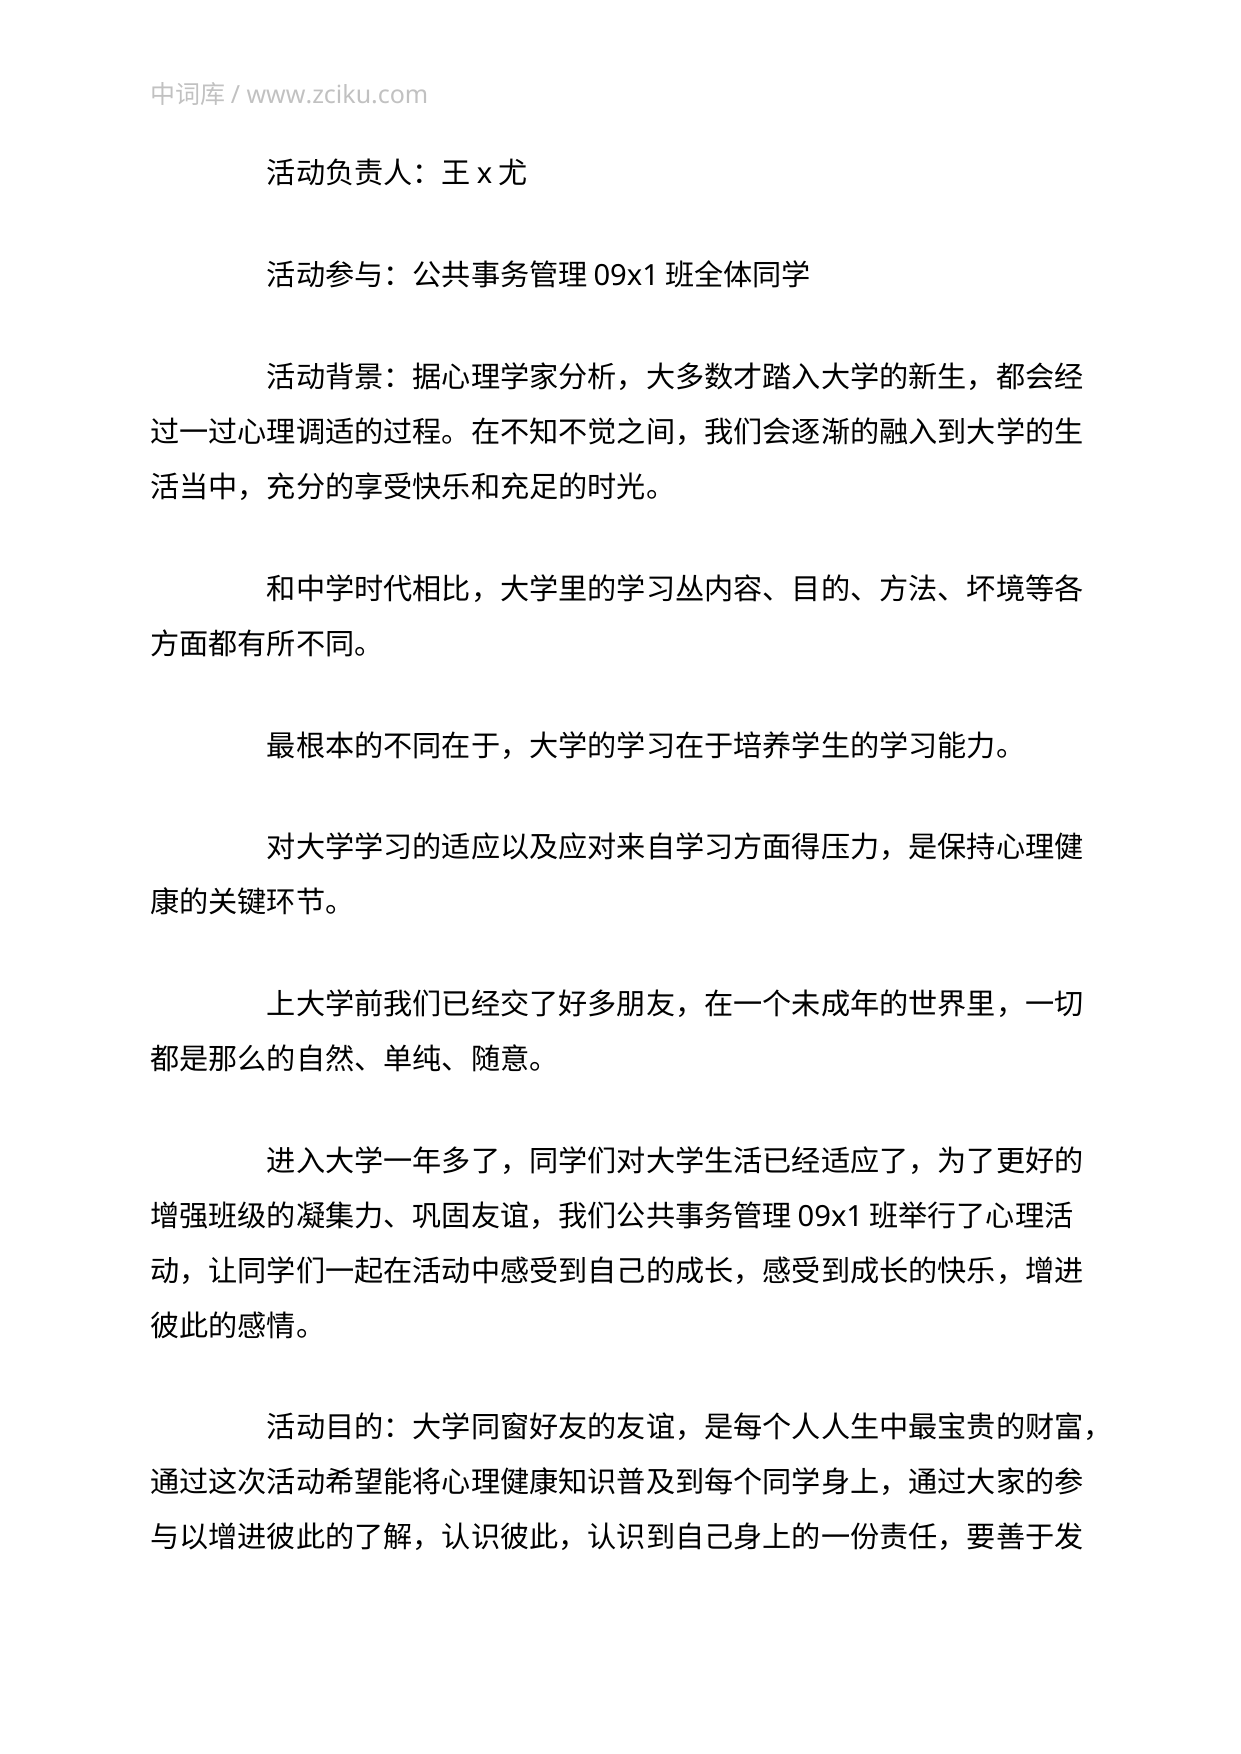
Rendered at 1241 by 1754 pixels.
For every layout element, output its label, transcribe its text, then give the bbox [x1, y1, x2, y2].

text 上大学前我们已经交了好多朋友，在一个未成年的世界里，一切都是那么的自然、单纯、随意。 [150, 981, 1090, 1078]
text 对大学学习的适应以及应对来自学习方面得压力，是保持心理健康的关键环节。 [150, 824, 1090, 921]
text 活动背景：据心理学家分析，大多数才踏入大学的新生，都会经过一过心理调适的过程。在不知不觉之间，我们会逐渐的融入到大学的生活当中，充分的享受快乐和充足的时光。 [150, 354, 1090, 506]
text 进入大学一年多了，同学们对大学生活已经适应了，为了更好的增强班级的凝集力、巩固友谊，我们公共事务管理09x1班举行了心理活动，让同学们一起在活动中感受到自己的成长，感受到成长的快乐，增进彼此的感情。 [150, 1137, 1090, 1344]
text 活动参与：公共事务管理09x1班全体同学 [150, 252, 1090, 294]
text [150, 1404, 1090, 1556]
text 和中学时代相比，大学里的学习丛内容、目的、方法、坏境等各方面都有所不同。 [150, 566, 1090, 663]
text 最根本的不同在于，大学的学习在于培养学生的学习能力。 [150, 722, 1090, 764]
text 活动负责人：王x尤 [150, 150, 1090, 192]
